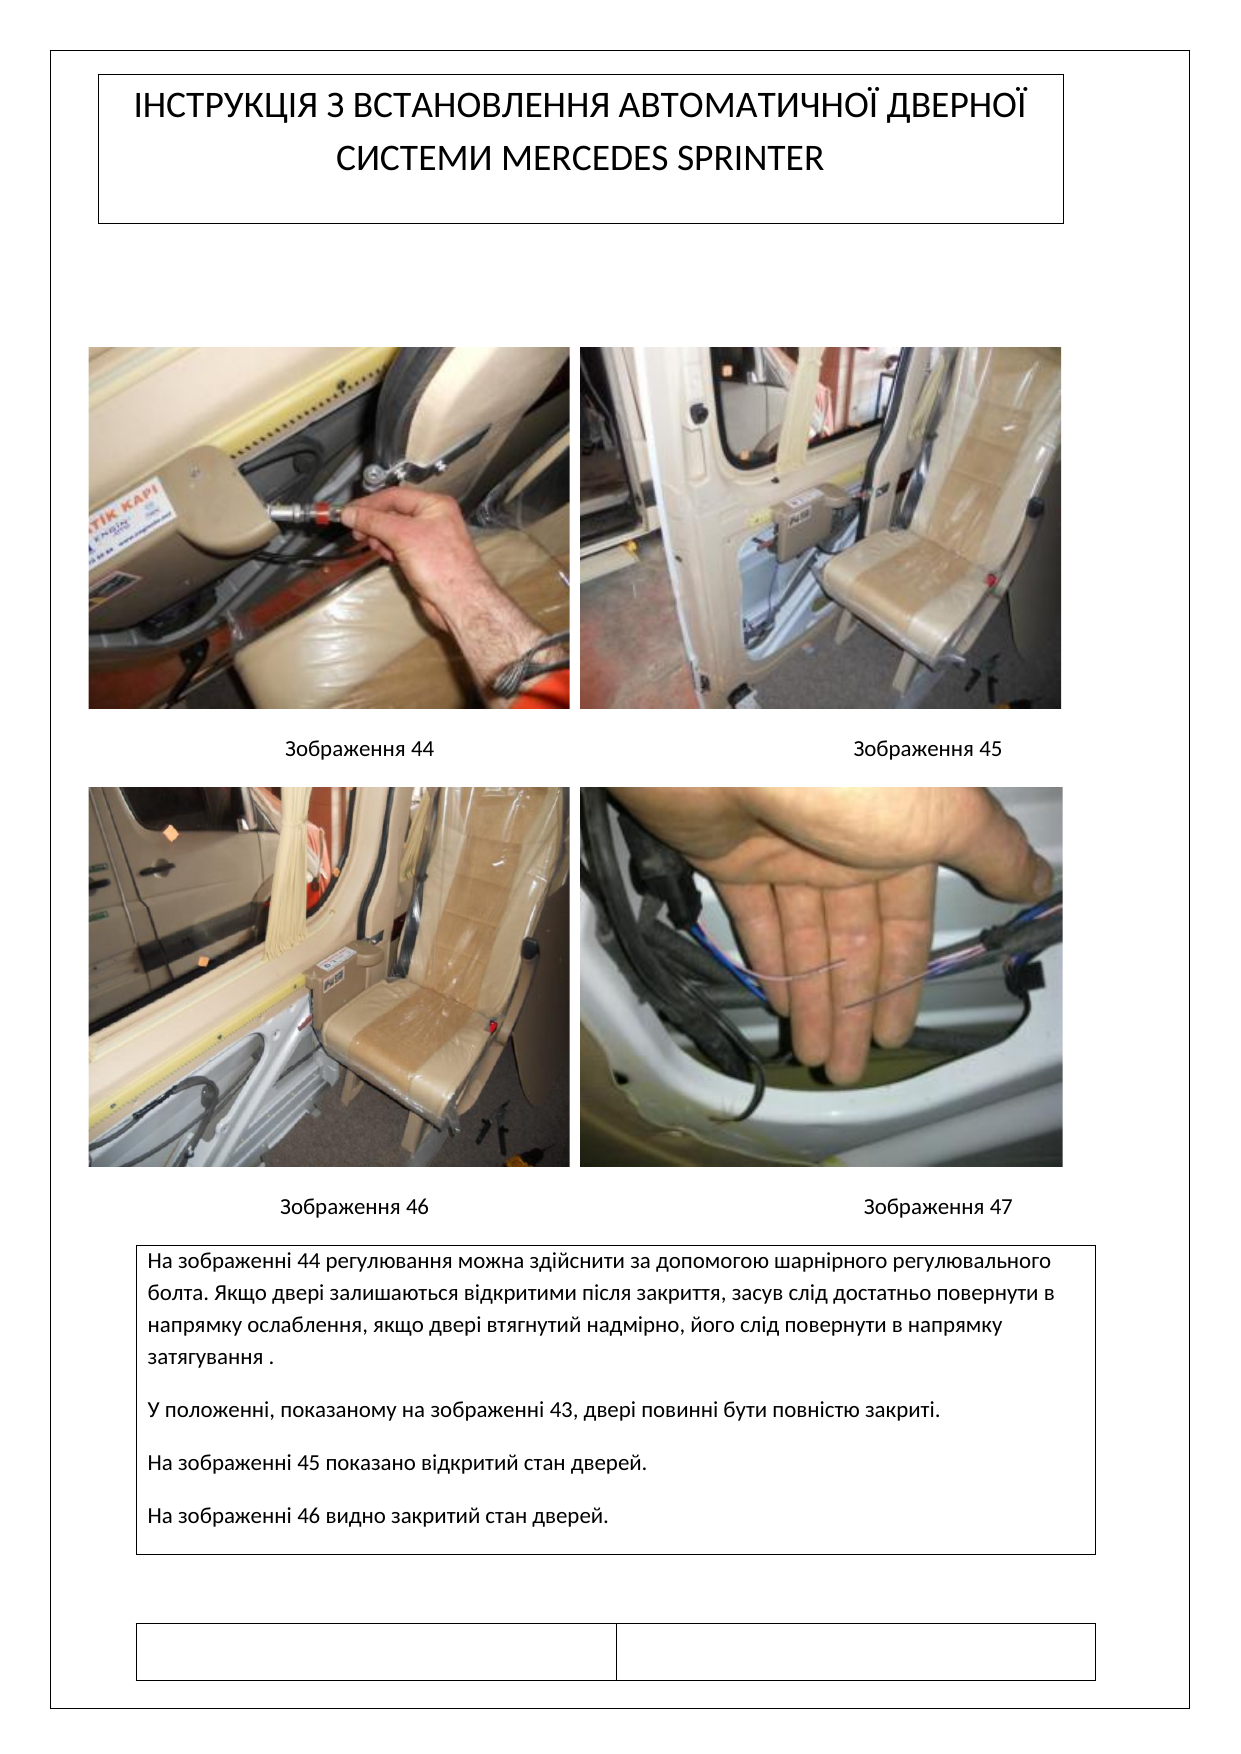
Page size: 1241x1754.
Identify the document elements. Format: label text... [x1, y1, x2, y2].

picture [88, 347, 570, 709]
picture [88, 787, 570, 1167]
picture [580, 787, 1063, 1167]
picture [580, 347, 1062, 709]
text Зображення 44 Зображення 45 [88, 734, 1108, 762]
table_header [137, 1246, 1095, 1554]
text Зображення 46 Зображення 47 [88, 1192, 1108, 1220]
